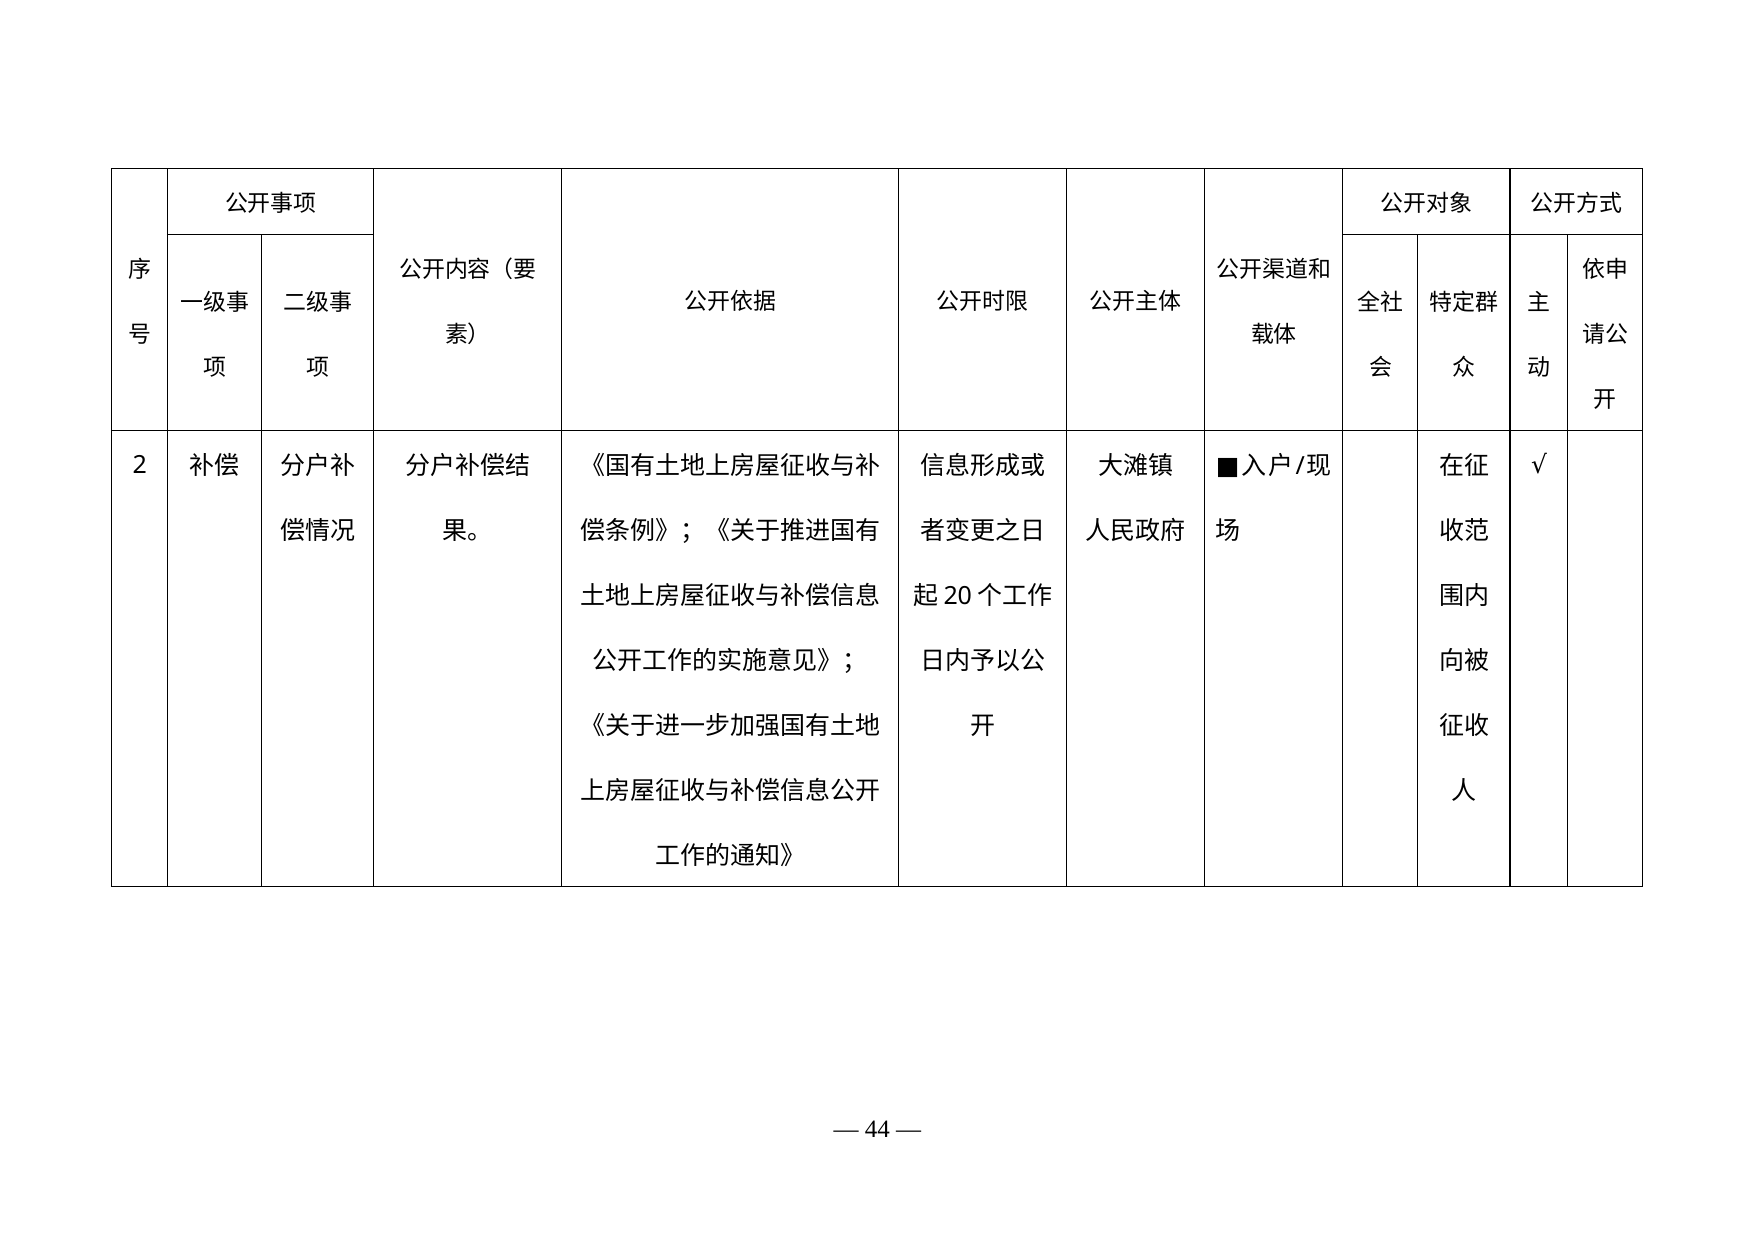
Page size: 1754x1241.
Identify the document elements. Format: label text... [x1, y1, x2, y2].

table_cell [1568, 431, 1642, 886]
table_cell √ [1511, 431, 1567, 886]
table_header 公开事项 [168, 169, 373, 234]
table_cell 在征收范围内向被征收人 [1418, 431, 1509, 886]
table_header 公开时限 [899, 169, 1066, 430]
table_cell 2 [112, 431, 167, 886]
table_cell 《国有土地上房屋征收与补偿条例》；《关于推进国有土地上房屋征收与补偿信息公开工作的实施意见》；《关于进一步加强国有土地上房屋征收与补偿信息公开工作的通知》 [562, 431, 898, 886]
table_header 公开依据 [562, 169, 898, 430]
table_cell 分户补偿情况 [262, 431, 373, 886]
table_cell ■入户/现场 [1205, 431, 1342, 886]
table_cell 大滩镇 人民政府 [1067, 431, 1204, 886]
table_cell 一级事项 [168, 235, 261, 430]
table_cell 主动 [1511, 235, 1567, 430]
table_header 公开内容（要素） [374, 169, 561, 430]
table_cell 二级事项 [262, 235, 373, 430]
table_header 公开渠道和载体 [1205, 169, 1342, 430]
table_cell 特定群众 [1418, 235, 1509, 430]
table_header 公开方式 [1511, 169, 1642, 234]
table_cell [1343, 431, 1417, 886]
table_header 序号 [112, 169, 167, 430]
table_cell 信息形成或者变更之日起20个工作日内予以公开 [899, 431, 1066, 886]
table_cell 补偿 [168, 431, 261, 886]
table_cell 分户补偿结果。 [374, 431, 561, 886]
table_header 公开对象 [1343, 169, 1509, 234]
table_cell 依申请公开 [1568, 235, 1642, 430]
table_cell 全社会 [1343, 235, 1417, 430]
table_header 公开主体 [1067, 169, 1204, 430]
